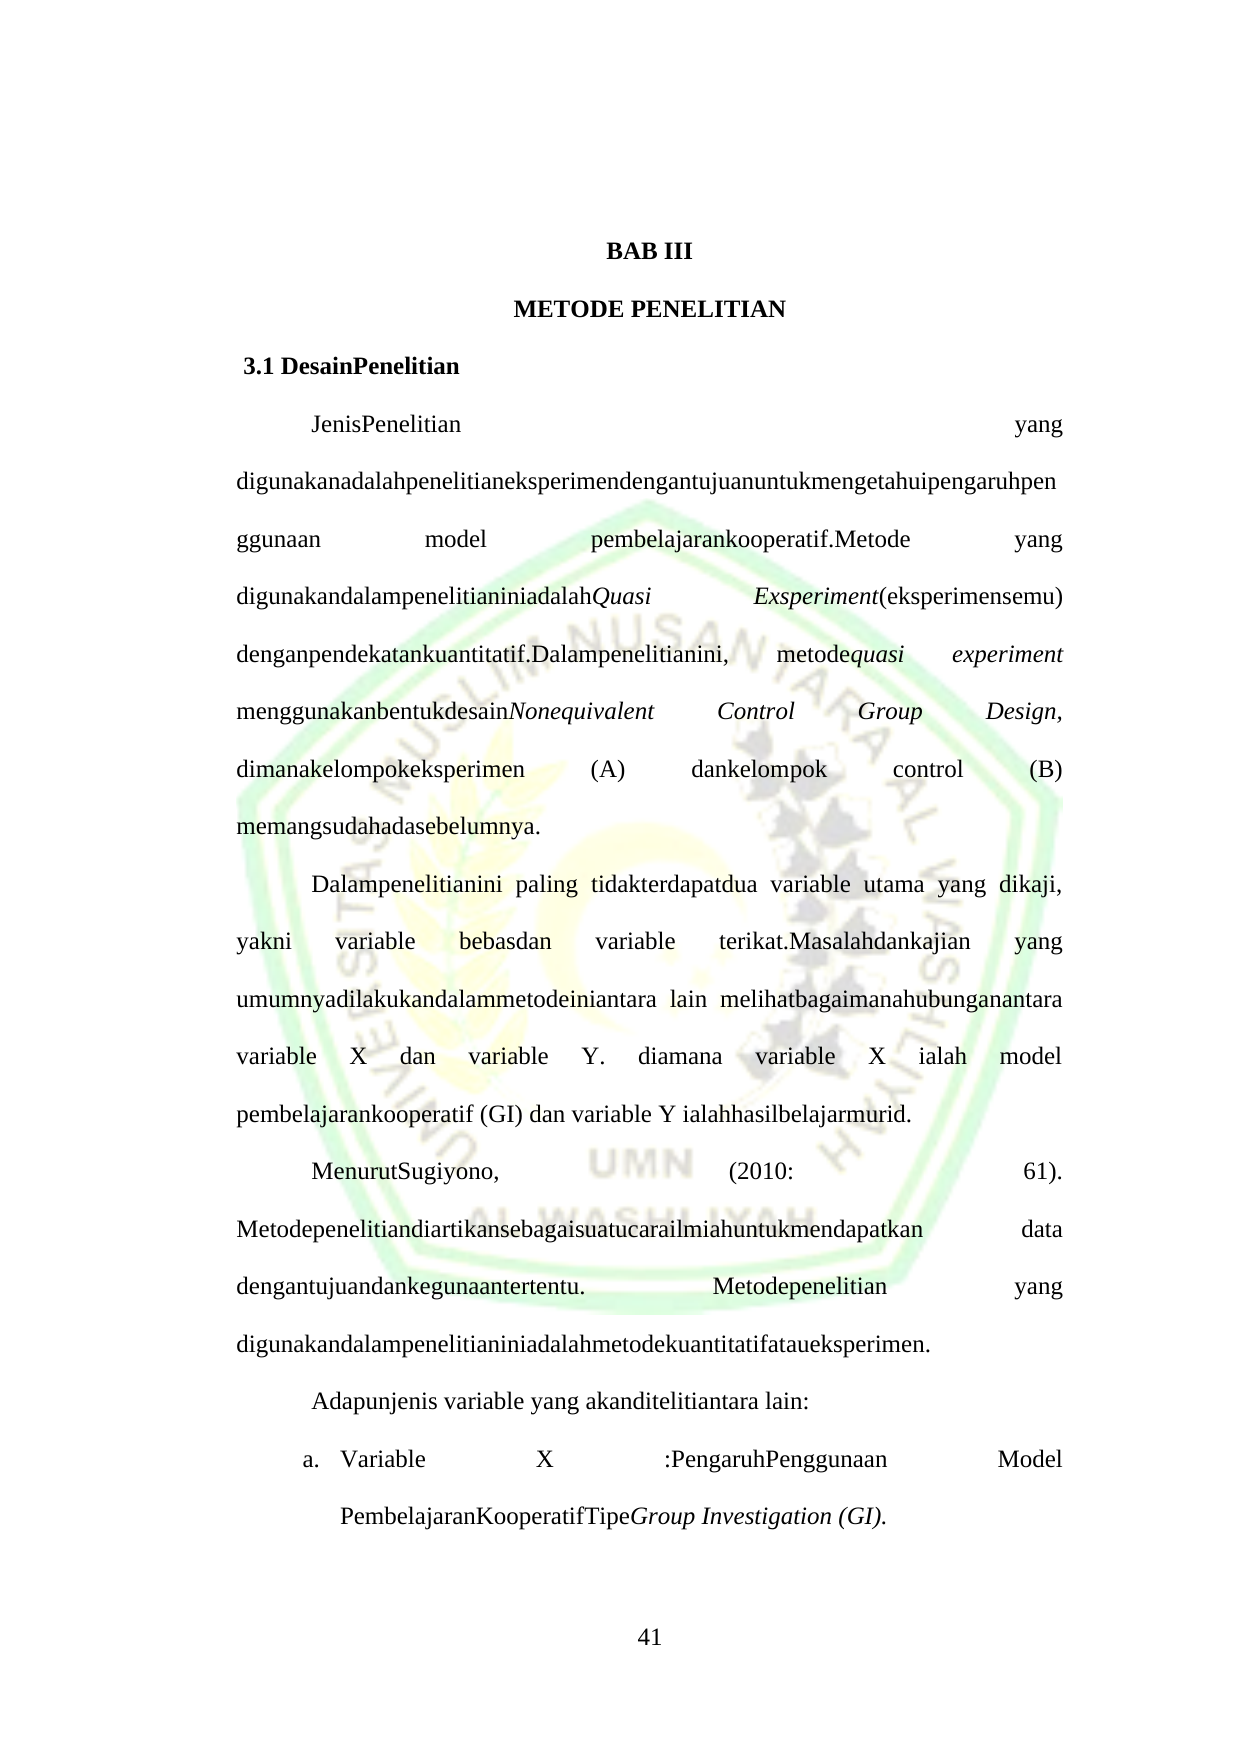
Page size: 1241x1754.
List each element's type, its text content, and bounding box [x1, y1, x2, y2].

text BAB III [236, 236, 1063, 265]
list Variable X :PengaruhPenggunaan Model PembelajaranKooperatifTipeGroup Investigation (GI). [302, 1444, 1063, 1530]
list DesainPenelitian [243, 351, 1063, 380]
text JenisPenelitian yang digunakanadalahpenelitianeksperimendengantujuanuntukmengetahuipengaruhpenggunaan model pembelajarankooperatif.Metode yang digunakandalampenelitianiniadalahQuasi Exsperiment(eksperimensemu) denganpendekatankuantitatif.Dalampenelitianini, metodequasi experiment menggunakanbentukdesainNonequivalent Control Group Design, dimanakelompokeksperimen (A) dankelompok control (B) memangsudahadasebelumnya. [236, 409, 1063, 840]
text Adapunjenis variable yang akanditelitiantara lain: [236, 1386, 1063, 1415]
text Dalampenelitianini paling tidakterdapatdua variable utama yang dikaji, yakni variable bebasdan variable terikat.Masalahdankajian yang umumnyadilakukandalammetodeiniantara lain melihatbagaimanahubunganantara variable X dan variable Y. diamana variable X ialah model pembelajarankooperatif (GI) dan variable Y ialahhasilbelajarmurid. [236, 869, 1063, 1127]
text METODE PENELITIAN [236, 294, 1063, 322]
text MenurutSugiyono, (2010: 61). Metodepenelitiandiartikansebagaisuatucarailmiahuntukmendapatkan data dengantujuandankegunaantertentu. Metodepenelitian yang digunakandalampenelitianiniadalahmetodekuantitatifataueksperimen. [236, 1156, 1063, 1357]
